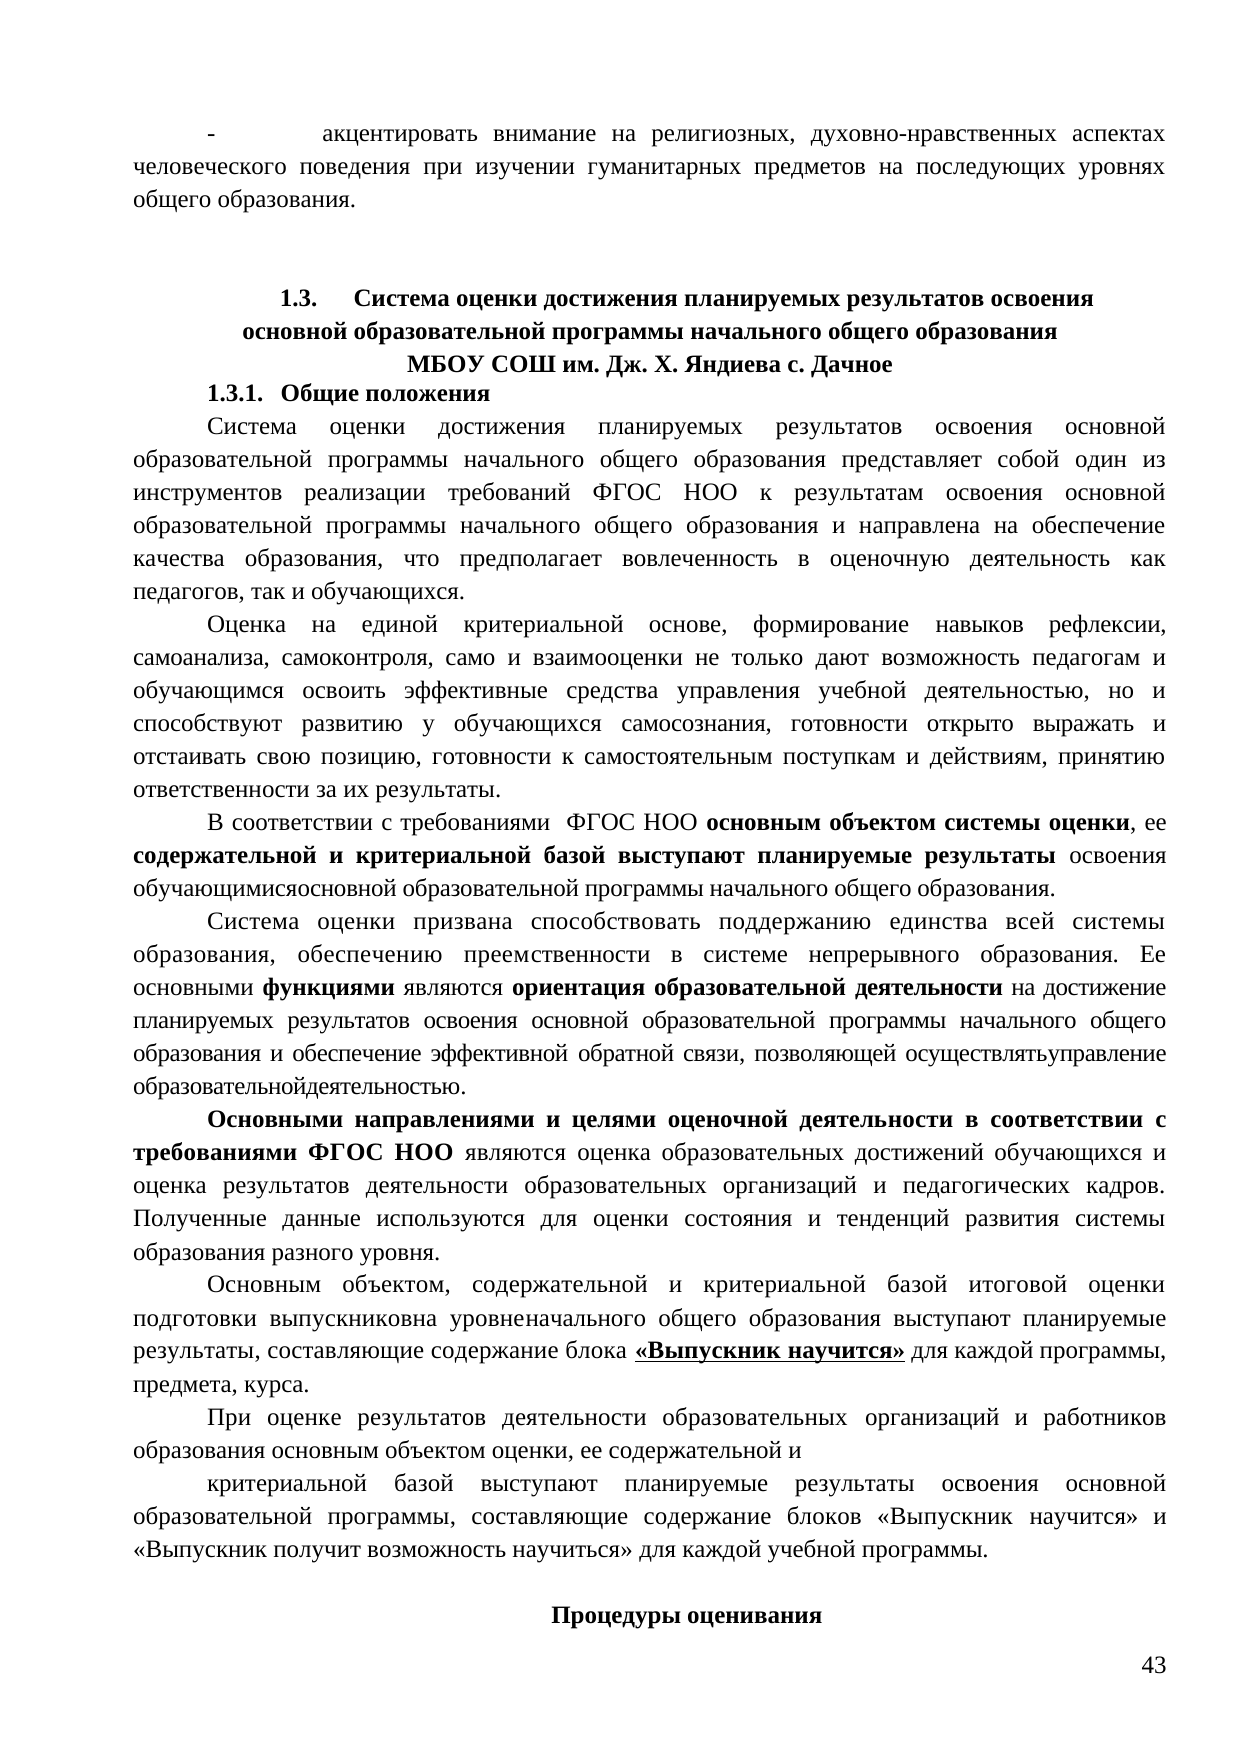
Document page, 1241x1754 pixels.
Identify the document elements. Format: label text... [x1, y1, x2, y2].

subtitle Общие положения [133, 378, 1167, 407]
text МБОУ СОШ им. Дж. Х. Яндиева с. Дачное [133, 349, 1167, 378]
text Основными направлениями и целями оценочной деятельности в соответствии с требованиями ФГОС НОО являются оценка образовательных достижений обучающихся и оценка результатов деятельности образовательных организаций и педагогических кадров. Полученные данные используются для оценки состояния и тенденций развития системы образования разного уровня. [133, 1104, 1167, 1265]
text При оценке результатов деятельности образовательных организаций и работников образования основным объектом оценки, ее содержательной и [133, 1402, 1167, 1463]
text Система оценки призвана способствовать поддержанию единства всей системы образования, обеспечению преемственности в системе непрерывного образования. Ее основными функциями являются ориентация образовательной деятельности на достижение планируемых результатов освоения основной образовательной программы начального общего образования и обеспечение эффективной обратной связи, позволяющей осуществлятьуправление образовательнойдеятельностью. [133, 906, 1167, 1100]
list - акцентировать внимание на религиозных, духовно-нравственных аспектах человеческого поведения при изучении гуманитарных предметов на последующих уровнях общего образования. [133, 118, 1167, 213]
text Оценка на единой критериальной основе, формирование навыков рефлексии, самоанализа, самоконтроля, само­ и взаимооценки не только дают возможность педагогам и обучающимся освоить эффективные средства управления учебной деятельностью, но и способствуют развитию у обучающихся самосознания, готовности открыто выражать и отстаивать свою позицию, готовности к самостоятельным поступкам и действиям, принятию ответственности за их результаты. [133, 609, 1167, 803]
text критериальной базой выступают планируемые результаты освоения основной образовательной программы, составляющие содержание блоков «Выпускник научится» и «Выпускник получит возможность научиться» для каждой учебной программы. [133, 1468, 1167, 1562]
text Основным объектом, содержательной и критериальной базой итоговой оценки подготовки выпускниковна уровненачального общего образования выступают планируемые результаты, составляющие содержание блока «Выпускник научится» для каждой программы, предмета, курса. [133, 1269, 1167, 1397]
subtitle Система оценки достижения планируемых результатов освоения основной образовательной программы начального общего образования [133, 283, 1167, 345]
text В соответствии с требованиями ФГОС НОО основным объектом системы оценки, ее содержательной и критериальной базой выступают планируемые результаты освоения обучающимисяосновной образовательной программы начального общего образования. [133, 807, 1167, 902]
text Процедуры оценивания [133, 1600, 1167, 1628]
text Система оценки достижения планируемых результатов освоения основной образовательной программы начального общего образования представляет собой один из инструментов реализации требований ФГОС НОО к результатам освоения основной образовательной программы начального общего образования и направлена на обеспечение качества образования, что предполагает вовлеченность в оценочную деятельность как педагогов, так и обучающихся. [133, 411, 1167, 605]
